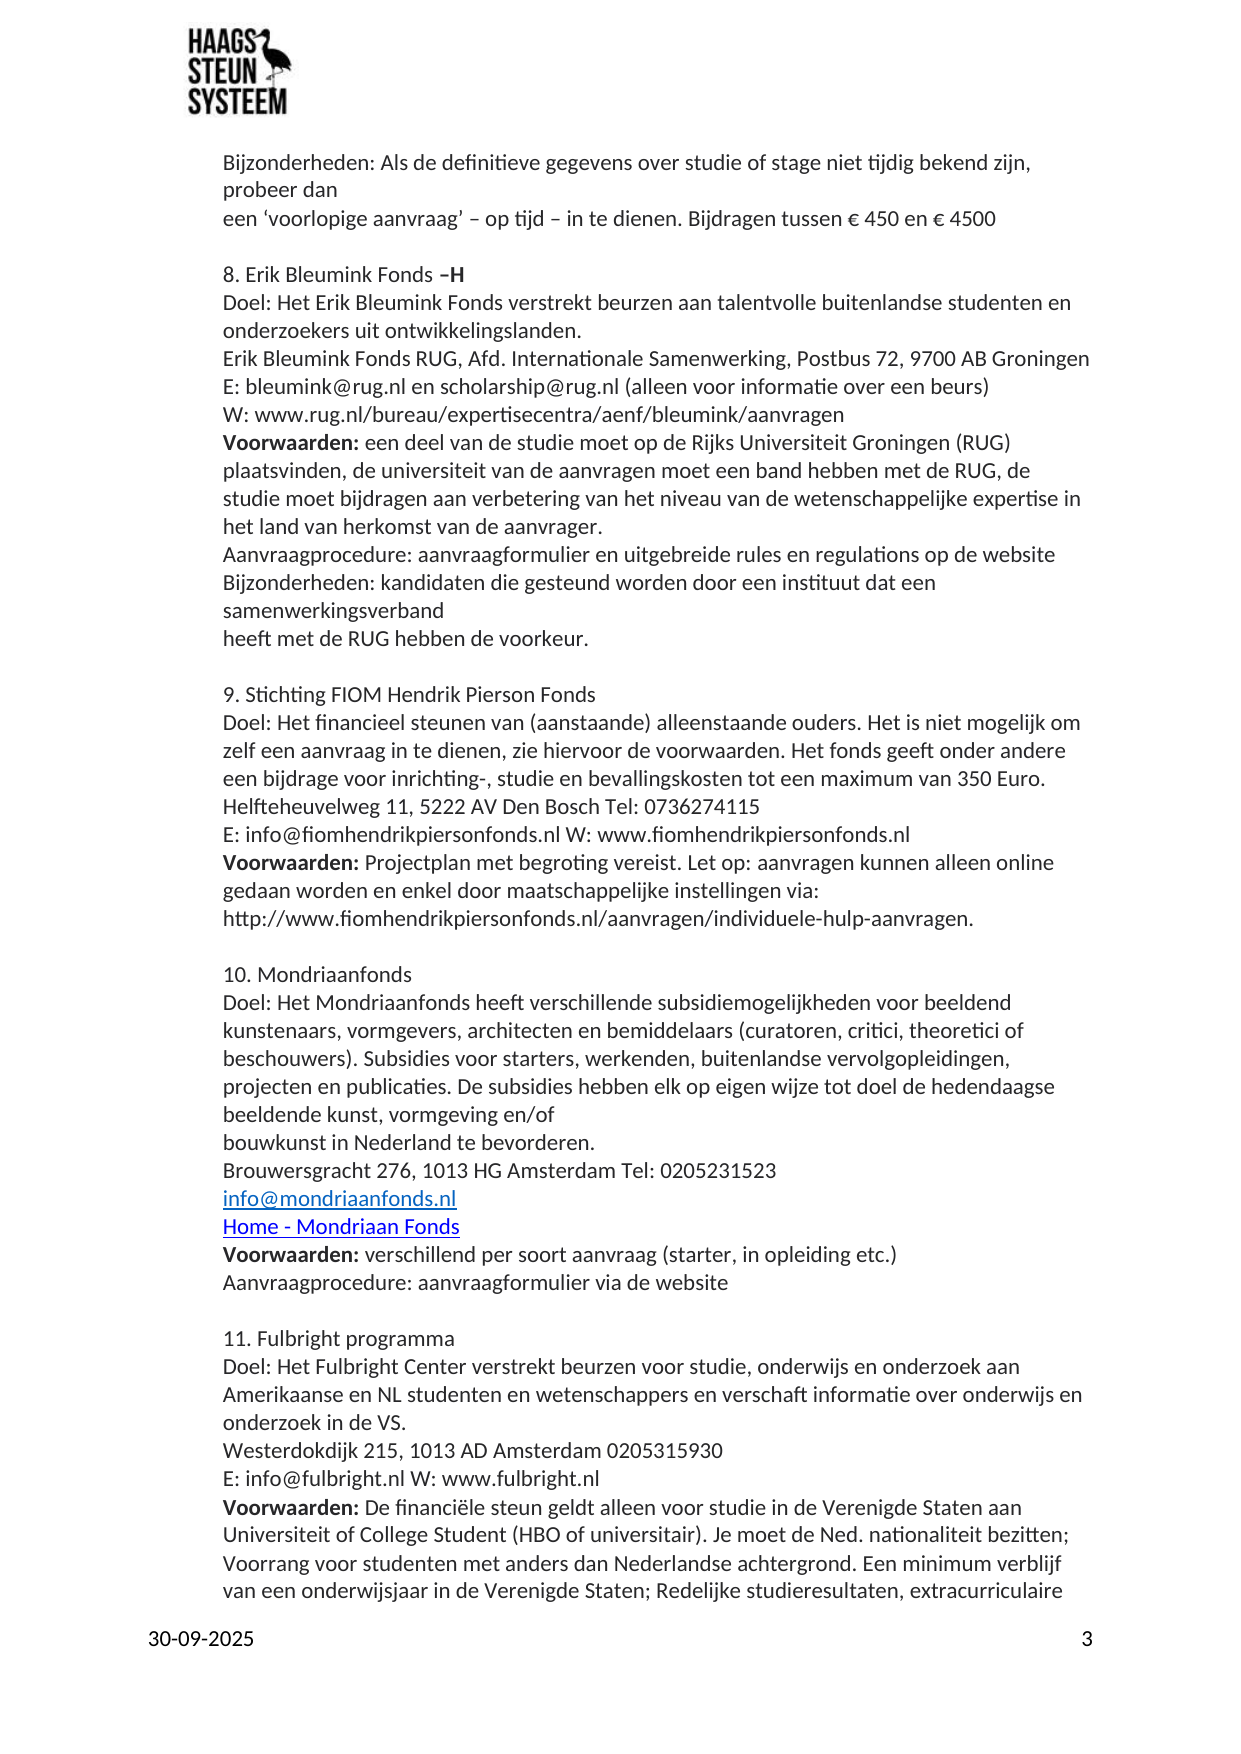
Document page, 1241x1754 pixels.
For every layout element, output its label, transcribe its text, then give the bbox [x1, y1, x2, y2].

picture [174, 22, 312, 132]
list 9. Stichting FIOM Hendrik Pierson Fonds Doel: Het financieel steunen van (aanstaande) alleenstaande ouders. Het is niet mogelijk om zelf een aanvraag in te dienen, zie hiervoor de voorwaarden. Het fonds geeft onder andere een bijdrage voor inrichting-, studie en bevallingskosten tot een maximum van 350 Euro. Helfteheuvelweg 11, 5222 AV Den Bosch Tel: 0736274115 E: info@fiomhendrikpiersonfonds.nl W: www.fiomhendrikpiersonfonds.nl Voorwaarden: Projectplan met begroting vereist. Let op: aanvragen kunnen alleen online gedaan worden en enkel door maatschappelijke instellingen via: http://www.fiomhendrikpiersonfonds.nl/aanvragen/individuele-hulp-aanvragen. [223, 680, 1093, 960]
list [223, 1184, 1093, 1605]
list 10. Mondriaanfonds Doel: Het Mondriaanfonds heeft verschillende subsidiemogelijkheden voor beeldend kunstenaars, vormgevers, architecten en bemiddelaars (curatoren, critici, theoretici of beschouwers). Subsidies voor starters, werkenden, buitenlandse vervolgopleidingen, projecten en publicaties. De subsidies hebben elk op eigen wijze tot doel de hedendaagse beeldende kunst, vormgeving en/of bouwkunst in Nederland te bevorderen. Brouwersgracht 276, 1013 HG Amsterdam Tel: 0205231523 [223, 960, 1093, 1184]
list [223, 148, 1093, 680]
